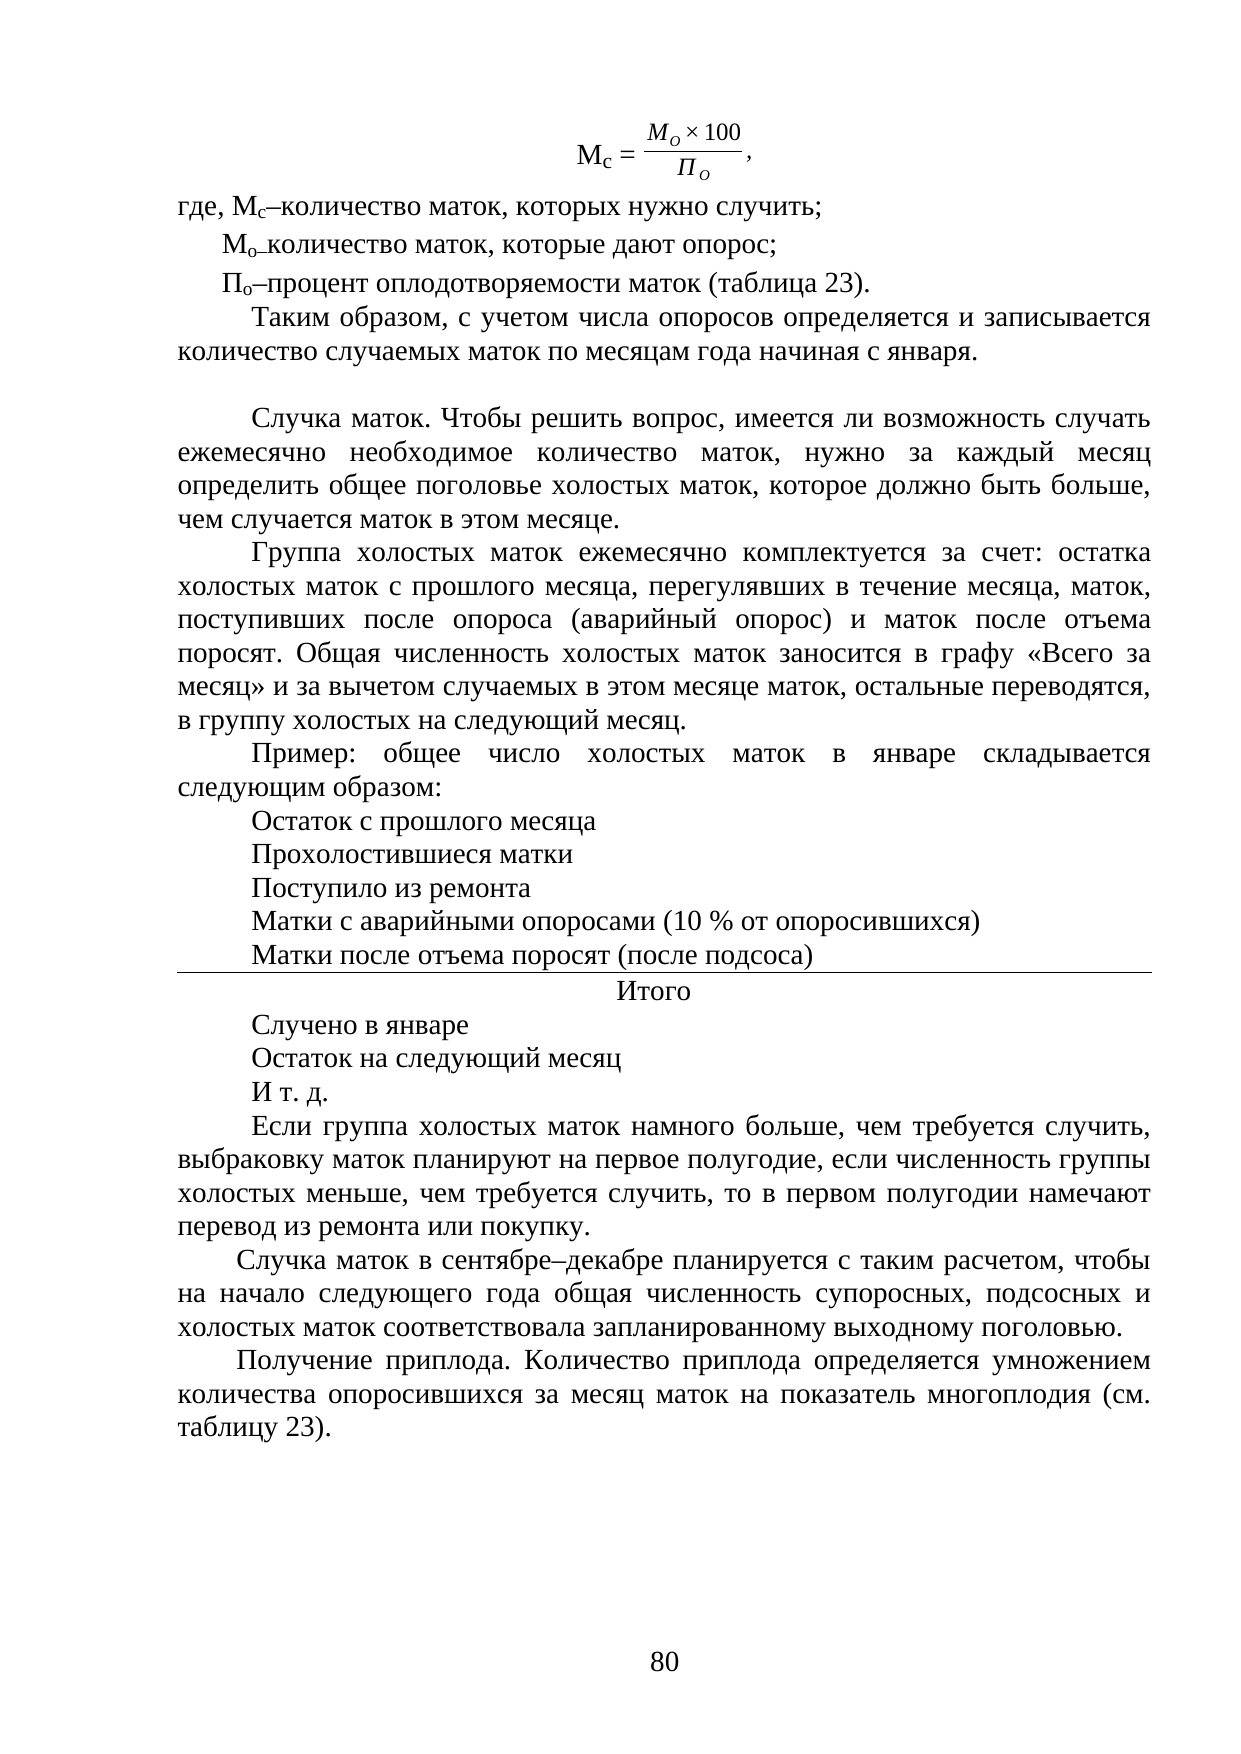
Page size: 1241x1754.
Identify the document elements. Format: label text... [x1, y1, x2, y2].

text Случка маток. Чтобы решить вопрос, имеется ли возможность случать ежемесячно необходимое количество маток, нужно за каждый месяц определить общее поголовье холостых маток, которое должно быть больше, чем случается маток в этом месяце. [177, 400, 1152, 534]
text И т. д. [177, 1074, 1152, 1108]
text Поступило из ремонта [177, 870, 1152, 903]
text Матки с аварийными опоросами (10 % от опоросившихся) [177, 903, 1152, 937]
text Прохолостившиеся матки [177, 836, 1152, 870]
text Случено в январе [177, 1007, 1152, 1041]
text Группа холостых маток ежемесячно комплектуется за счет: остатка холостых маток с прошлого месяца, перегулявших в течение месяца, маток, поступивших после опороса (аварийный опорос) и маток после отъема поросят. Общая численность холостых маток заносится в графу «Всего за месяц» и за вычетом случаемых в этом месяце маток, остальные переводятся, в группу холостых на следующий месяц. [177, 534, 1152, 736]
text Остаток на следующий месяц [177, 1041, 1152, 1074]
text Случка маток в сентябре–декабре планируется с таким расчетом, чтобы на начало следующего года общая численность супоросных, подсосных и холостых маток соответствовала запланированному выходному поголовью. [177, 1242, 1152, 1342]
text Остаток с прошлого месяца [177, 803, 1152, 836]
text Получение приплода. Количество приплода определяется умножением количества опоросившихся за месяц маток на показатель многоплодия (см. таблицу 23). [177, 1342, 1152, 1443]
text Итого [177, 973, 1152, 1007]
text Мс = [177, 118, 1152, 184]
text Мо–количество маток, которые дают опорос; [177, 223, 1152, 261]
text По–процент оплодотворяемости маток (таблица 23). [177, 261, 1152, 299]
text где, Мс–количество маток, которых нужно случить; [177, 184, 1152, 223]
text Таким образом, с учетом числа опоросов определяется и записывается количество случаемых маток по месяцам года начиная с января. [177, 299, 1152, 367]
text Матки после отъема поросят (после подсоса) [177, 937, 1152, 972]
text Если группа холостых маток намного больше, чем требуется случить, выбраковку маток планируют на первое полугодие, если численность группы холостых меньше, чем требуется случить, то в первом полугодии намечают перевод из ремонта или покупку. [177, 1108, 1152, 1242]
text Пример: общее число холостых маток в январе складывается следующим образом: [177, 736, 1152, 803]
